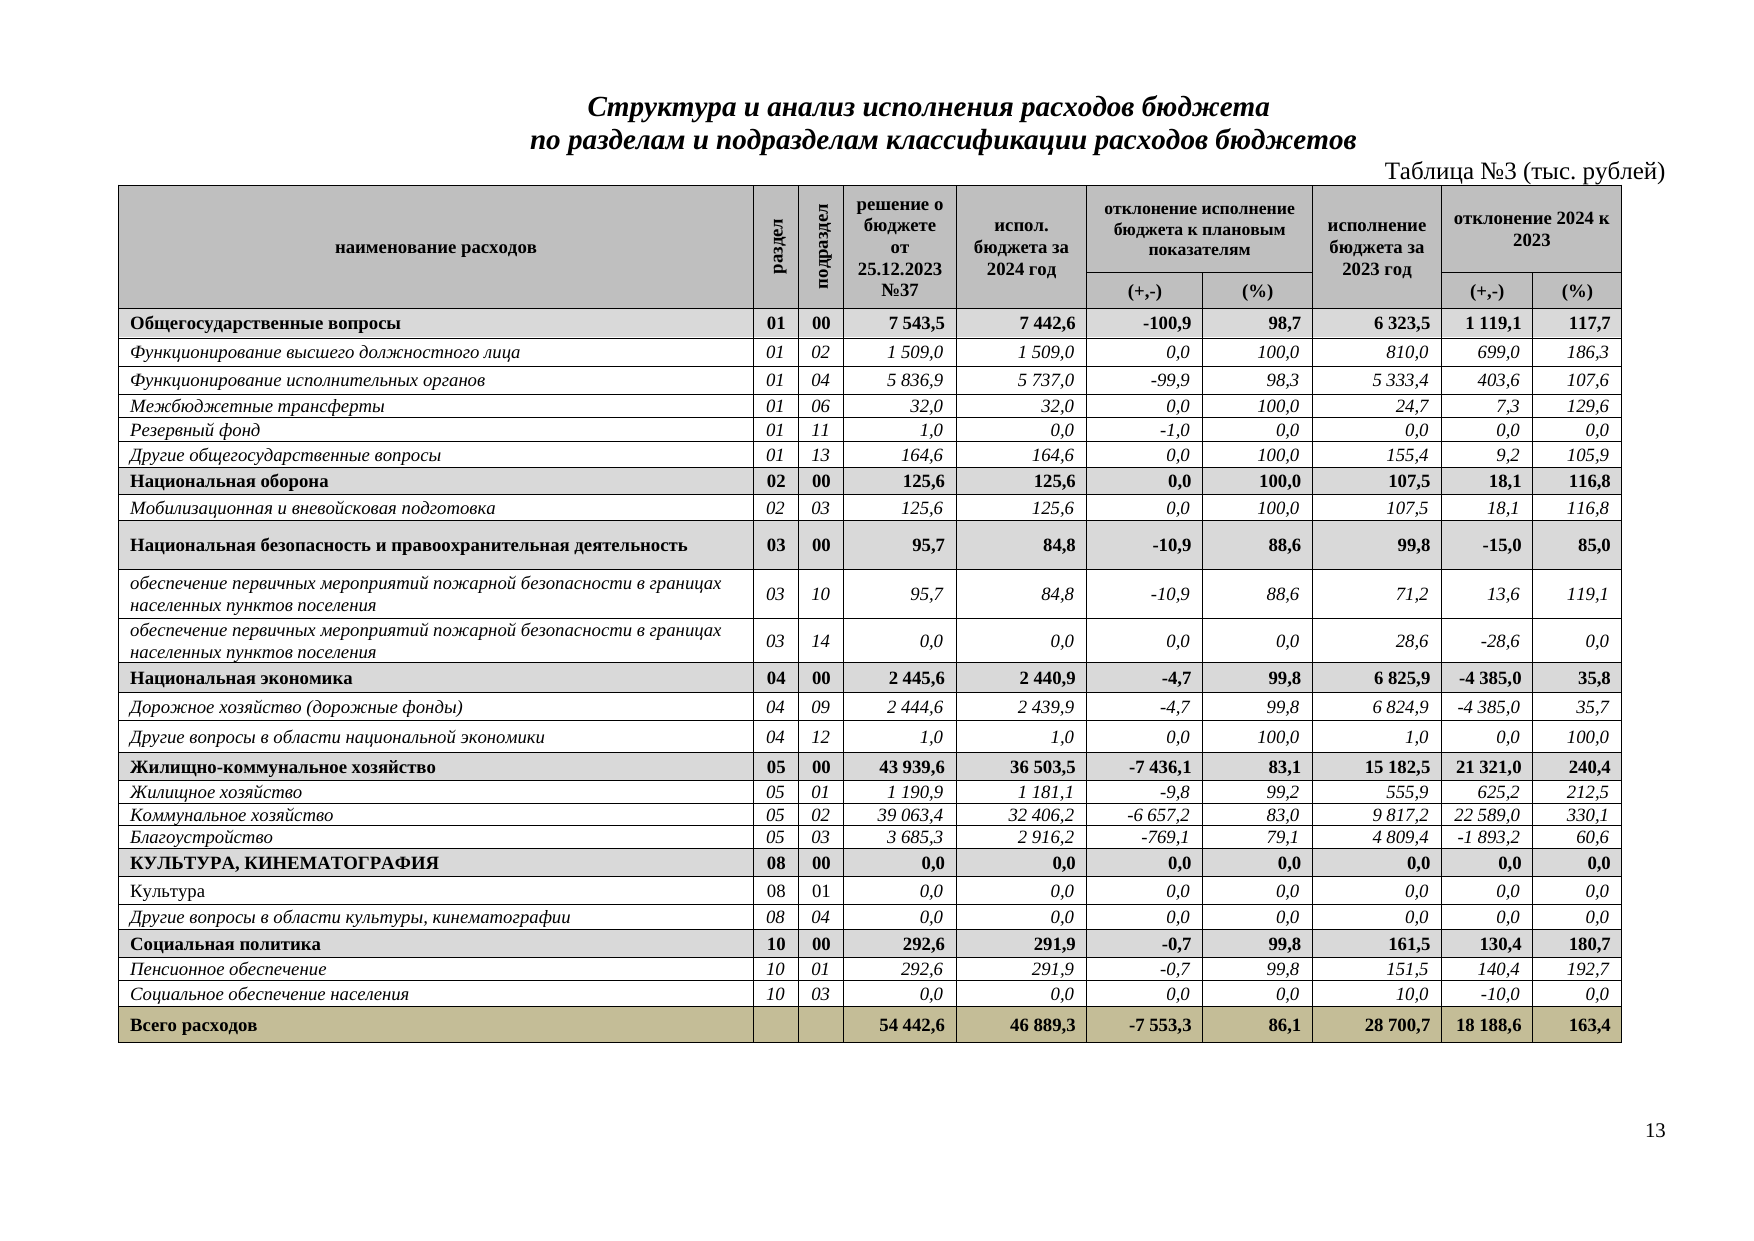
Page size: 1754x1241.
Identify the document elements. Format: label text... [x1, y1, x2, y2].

table_cell 0,0 [1442, 905, 1532, 929]
table_cell 100,0 [1533, 721, 1621, 752]
table_cell 0,0 [1203, 849, 1312, 876]
table_cell 0,0 [957, 849, 1086, 876]
table_cell 125,6 [957, 468, 1086, 494]
table_cell 140,4 [1442, 958, 1532, 979]
table_cell 01 [754, 339, 798, 366]
table_cell 35,7 [1533, 693, 1621, 720]
table_header наименование расходов [119, 186, 753, 308]
table_cell 0,0 [1313, 905, 1441, 929]
table_cell 95,7 [844, 521, 956, 569]
table_cell 08 [754, 905, 798, 929]
table_cell -6 657,2 [1087, 804, 1202, 825]
table_cell 99,8 [1203, 930, 1312, 957]
table_cell 0,0 [1442, 877, 1532, 904]
table_cell (%) [1203, 273, 1312, 308]
table_cell [799, 1007, 843, 1042]
table_cell 100,0 [1203, 721, 1312, 752]
table_cell -1,0 [1087, 418, 1202, 441]
table_cell (%) [1533, 273, 1621, 308]
table_cell 0,0 [1203, 877, 1312, 904]
table_cell 01 [754, 395, 798, 417]
table_cell 7 543,5 [844, 309, 956, 337]
table_cell 01 [754, 418, 798, 441]
table_header испол. бюджета за 2024 год [957, 186, 1086, 308]
table_cell 02 [799, 339, 843, 366]
table_cell 161,5 [1313, 930, 1441, 957]
table_cell 03 [754, 521, 798, 569]
table_cell 186,3 [1533, 339, 1621, 366]
table_cell 0,0 [1087, 395, 1202, 417]
table_cell 5 333,4 [1313, 367, 1441, 394]
table_cell 0,0 [1087, 468, 1202, 494]
table_cell 116,8 [1533, 495, 1621, 520]
table_cell 0,0 [1087, 721, 1202, 752]
table_cell 02 [754, 495, 798, 520]
table_cell 36 503,5 [957, 753, 1086, 780]
table_cell 98,3 [1203, 367, 1312, 394]
table_cell 100,0 [1203, 442, 1312, 467]
table_header решение о бюджете от 25.12.2023 №37 [844, 186, 956, 308]
table_cell -7 436,1 [1087, 753, 1202, 780]
table_cell 00 [799, 663, 843, 692]
table_cell 7 442,6 [957, 309, 1086, 337]
table_cell 0,0 [1533, 619, 1621, 662]
table_cell 1 509,0 [957, 339, 1086, 366]
table_cell 0,0 [844, 905, 956, 929]
table_cell 10 [754, 958, 798, 979]
table_cell 02 [799, 804, 843, 825]
table_cell 6 825,9 [1313, 663, 1441, 692]
table_cell 151,5 [1313, 958, 1441, 979]
table_cell 125,6 [957, 495, 1086, 520]
table_cell 117,7 [1533, 309, 1621, 337]
table_cell 0,0 [1087, 905, 1202, 929]
table_cell 1 119,1 [1442, 309, 1532, 337]
table_cell Национальная оборона [119, 468, 753, 494]
table_cell 60,6 [1533, 826, 1621, 848]
table_cell 100,0 [1203, 495, 1312, 520]
table_cell 0,0 [844, 981, 956, 1006]
table_cell -99,9 [1087, 367, 1202, 394]
table_cell 99,2 [1203, 781, 1312, 803]
table_cell -4 385,0 [1442, 663, 1532, 692]
table_cell 291,9 [957, 930, 1086, 957]
table_cell 00 [799, 309, 843, 337]
table_cell 03 [754, 570, 798, 618]
table_cell Резервный фонд [119, 418, 753, 441]
table_cell Пенсионное обеспечение [119, 958, 753, 979]
table_cell Другие вопросы в области национальной экономики [119, 721, 753, 752]
table_cell 0,0 [844, 877, 956, 904]
table_cell Всего расходов [119, 1007, 753, 1042]
table_cell Национальная безопасность и правоохранительная деятельность [119, 521, 753, 569]
table_cell 155,4 [1313, 442, 1441, 467]
table_cell 05 [754, 781, 798, 803]
table_cell 100,0 [1203, 339, 1312, 366]
table_cell 18,1 [1442, 468, 1532, 494]
table_cell 163,4 [1533, 1007, 1621, 1042]
table_cell 0,0 [1313, 877, 1441, 904]
table_cell 01 [799, 877, 843, 904]
table_cell 28,6 [1313, 619, 1441, 662]
table_cell Дорожное хозяйство (дорожные фонды) [119, 693, 753, 720]
table_cell 11 [799, 418, 843, 441]
text по разделам и подразделам классификации расходов бюджетов [148, 122, 1665, 156]
table_cell 7,3 [1442, 395, 1532, 417]
table_cell -0,7 [1087, 930, 1202, 957]
table_cell 1,0 [957, 721, 1086, 752]
table_cell 01 [754, 309, 798, 337]
table_cell 0,0 [1533, 849, 1621, 876]
table_cell 625,2 [1442, 781, 1532, 803]
table_cell 28 700,7 [1313, 1007, 1441, 1042]
table_cell 291,9 [957, 958, 1086, 979]
table_cell 240,4 [1533, 753, 1621, 780]
table_cell -9,8 [1087, 781, 1202, 803]
table_header отклонение 2024 к 2023 [1442, 186, 1621, 272]
table_cell Национальная экономика [119, 663, 753, 692]
table_cell 0,0 [1442, 721, 1532, 752]
table_cell 99,8 [1203, 663, 1312, 692]
table_cell 10 [754, 930, 798, 957]
table_cell -4,7 [1087, 693, 1202, 720]
table_cell 107,5 [1313, 468, 1441, 494]
table_cell 5 737,0 [957, 367, 1086, 394]
table_cell 0,0 [957, 418, 1086, 441]
table_cell 00 [799, 930, 843, 957]
table_cell 01 [799, 958, 843, 979]
table_cell 130,4 [1442, 930, 1532, 957]
table_cell 05 [754, 804, 798, 825]
table_cell 6 824,9 [1313, 693, 1441, 720]
table_cell Функционирование исполнительных органов [119, 367, 753, 394]
table_cell 330,1 [1533, 804, 1621, 825]
table_cell Социальная политика [119, 930, 753, 957]
table_cell 100,0 [1203, 468, 1312, 494]
table_cell 1,0 [844, 721, 956, 752]
table_cell -10,0 [1442, 981, 1532, 1006]
table_cell 125,6 [844, 468, 956, 494]
table_cell 95,7 [844, 570, 956, 618]
table_cell 1 509,0 [844, 339, 956, 366]
table_cell 1,0 [844, 418, 956, 441]
table_cell 32,0 [844, 395, 956, 417]
table_cell 03 [799, 981, 843, 1006]
table_cell 0,0 [1087, 981, 1202, 1006]
table_cell 83,0 [1203, 804, 1312, 825]
table_cell 05 [754, 753, 798, 780]
table_cell 43 939,6 [844, 753, 956, 780]
table_cell 32 406,2 [957, 804, 1086, 825]
table_cell 88,6 [1203, 521, 1312, 569]
table_cell обеспечение первичных мероприятий пожарной безопасности в границах населенных пунктов поселения [119, 570, 753, 618]
table_cell 35,8 [1533, 663, 1621, 692]
table_cell 0,0 [957, 981, 1086, 1006]
table_header исполнение бюджета за 2023 год [1313, 186, 1441, 308]
table_cell 14 [799, 619, 843, 662]
table_cell Функционирование высшего должностного лица [119, 339, 753, 366]
table_cell 2 445,6 [844, 663, 956, 692]
table_cell 9,2 [1442, 442, 1532, 467]
table_cell (+,-) [1442, 273, 1532, 308]
table_cell 699,0 [1442, 339, 1532, 366]
table_cell 22 589,0 [1442, 804, 1532, 825]
table_cell -1 893,2 [1442, 826, 1532, 848]
table_cell 3 685,3 [844, 826, 956, 848]
table_cell 0,0 [844, 849, 956, 876]
table_cell 0,0 [957, 905, 1086, 929]
table_cell -100,9 [1087, 309, 1202, 337]
table_cell [754, 1007, 798, 1042]
table_cell 15 182,5 [1313, 753, 1441, 780]
table_cell 88,6 [1203, 570, 1312, 618]
table_cell 0,0 [1313, 849, 1441, 876]
table_cell 13 [799, 442, 843, 467]
table_cell 00 [799, 753, 843, 780]
table_cell 129,6 [1533, 395, 1621, 417]
table_cell КУЛЬТУРА, КИНЕМАТОГРАФИЯ [119, 849, 753, 876]
table_cell 0,0 [1087, 495, 1202, 520]
table_cell -0,7 [1087, 958, 1202, 979]
table_cell 06 [799, 395, 843, 417]
table_cell 03 [754, 619, 798, 662]
table_cell обеспечение первичных мероприятий пожарной безопасности в границах населенных пунктов поселения [119, 619, 753, 662]
table_cell 09 [799, 693, 843, 720]
table_cell 555,9 [1313, 781, 1441, 803]
table_cell 292,6 [844, 958, 956, 979]
table_cell 1 190,9 [844, 781, 956, 803]
table_cell 00 [799, 521, 843, 569]
table_cell 192,7 [1533, 958, 1621, 979]
table_cell 83,1 [1203, 753, 1312, 780]
table_cell 18 188,6 [1442, 1007, 1532, 1042]
table_cell 84,8 [957, 570, 1086, 618]
table_cell 2 439,9 [957, 693, 1086, 720]
table_cell 119,1 [1533, 570, 1621, 618]
table_cell 32,0 [957, 395, 1086, 417]
table_cell 0,0 [1203, 418, 1312, 441]
table_cell 292,6 [844, 930, 956, 957]
table_cell 01 [799, 781, 843, 803]
table_cell 1 181,1 [957, 781, 1086, 803]
table_cell 2 444,6 [844, 693, 956, 720]
table_cell 164,6 [844, 442, 956, 467]
table_cell 03 [799, 826, 843, 848]
table_cell 125,6 [844, 495, 956, 520]
table_cell 2 916,2 [957, 826, 1086, 848]
table_cell 21 321,0 [1442, 753, 1532, 780]
table_header подраздел [799, 186, 843, 308]
table_cell 71,2 [1313, 570, 1441, 618]
table_cell 54 442,6 [844, 1007, 956, 1042]
table_cell 164,6 [957, 442, 1086, 467]
table_cell 18,1 [1442, 495, 1532, 520]
table_cell Коммунальное хозяйство [119, 804, 753, 825]
table_cell 0,0 [1533, 418, 1621, 441]
table_cell 85,0 [1533, 521, 1621, 569]
table_cell 9 817,2 [1313, 804, 1441, 825]
table_cell 10,0 [1313, 981, 1441, 1006]
table_cell 46 889,3 [957, 1007, 1086, 1042]
table_cell 0,0 [1087, 619, 1202, 662]
table_cell 99,8 [1203, 958, 1312, 979]
table_cell 0,0 [957, 619, 1086, 662]
table_cell 0,0 [1203, 905, 1312, 929]
table_cell 79,1 [1203, 826, 1312, 848]
table_cell Жилищно-коммунальное хозяйство [119, 753, 753, 780]
table_cell 13,6 [1442, 570, 1532, 618]
table_cell 0,0 [844, 619, 956, 662]
table_cell 107,6 [1533, 367, 1621, 394]
table_cell Другие вопросы в области культуры, кинематографии [119, 905, 753, 929]
text Структура и анализ исполнения расходов бюджета [118, 89, 1665, 122]
table_cell 5 836,9 [844, 367, 956, 394]
table_cell 0,0 [1203, 981, 1312, 1006]
table_cell 0,0 [1442, 849, 1532, 876]
table_cell 0,0 [1533, 877, 1621, 904]
table_cell 100,0 [1203, 395, 1312, 417]
text Таблица №3 (тыс. рублей) [118, 156, 1665, 184]
table_cell -4 385,0 [1442, 693, 1532, 720]
table_cell -769,1 [1087, 826, 1202, 848]
table_cell 0,0 [957, 877, 1086, 904]
table_cell (+,-) [1087, 273, 1202, 308]
table_cell 02 [754, 468, 798, 494]
table_cell 4 809,4 [1313, 826, 1441, 848]
table_cell 01 [754, 367, 798, 394]
table_cell 0,0 [1442, 418, 1532, 441]
table_cell 24,7 [1313, 395, 1441, 417]
table_cell 116,8 [1533, 468, 1621, 494]
table_cell 403,6 [1442, 367, 1532, 394]
table_cell 0,0 [1533, 905, 1621, 929]
table_cell 2 440,9 [957, 663, 1086, 692]
table_cell 0,0 [1203, 619, 1312, 662]
table_cell 03 [799, 495, 843, 520]
table_cell 810,0 [1313, 339, 1441, 366]
table_cell Межбюджетные трансферты [119, 395, 753, 417]
table_cell 6 323,5 [1313, 309, 1441, 337]
table_cell Культура [119, 877, 753, 904]
table_cell 98,7 [1203, 309, 1312, 337]
table_cell -28,6 [1442, 619, 1532, 662]
table_cell 04 [754, 693, 798, 720]
table_cell 04 [799, 367, 843, 394]
table_cell 180,7 [1533, 930, 1621, 957]
table_cell 01 [754, 442, 798, 467]
table_cell -4,7 [1087, 663, 1202, 692]
table_cell 08 [754, 849, 798, 876]
table_cell -10,9 [1087, 570, 1202, 618]
table_cell 84,8 [957, 521, 1086, 569]
table_cell Другие общегосударственные вопросы [119, 442, 753, 467]
table_cell 05 [754, 826, 798, 848]
table_cell 10 [799, 570, 843, 618]
table_cell 0,0 [1533, 981, 1621, 1006]
table_cell 99,8 [1203, 693, 1312, 720]
table_header раздел [754, 186, 798, 308]
table_cell 0,0 [1313, 418, 1441, 441]
table_cell 86,1 [1203, 1007, 1312, 1042]
table_cell Благоустройство [119, 826, 753, 848]
table_cell 04 [754, 721, 798, 752]
table_cell 212,5 [1533, 781, 1621, 803]
table_cell 0,0 [1087, 849, 1202, 876]
table_cell Общегосударственные вопросы [119, 309, 753, 337]
table_cell 10 [754, 981, 798, 1006]
table_cell 12 [799, 721, 843, 752]
table_cell 99,8 [1313, 521, 1441, 569]
table_cell Мобилизационная и вневойсковая подготовка [119, 495, 753, 520]
table_cell 0,0 [1087, 339, 1202, 366]
table_cell 105,9 [1533, 442, 1621, 467]
table_cell 04 [754, 663, 798, 692]
table_cell 04 [799, 905, 843, 929]
table_cell 08 [754, 877, 798, 904]
table_cell 00 [799, 849, 843, 876]
table_cell -7 553,3 [1087, 1007, 1202, 1042]
table_cell 107,5 [1313, 495, 1441, 520]
table_cell -15,0 [1442, 521, 1532, 569]
table_cell -10,9 [1087, 521, 1202, 569]
table_cell Жилищное хозяйство [119, 781, 753, 803]
table_cell Социальное обеспечение населения [119, 981, 753, 1006]
table_cell 39 063,4 [844, 804, 956, 825]
table_header отклонение исполнение бюджета к плановым показателям [1087, 186, 1312, 272]
table_cell 1,0 [1313, 721, 1441, 752]
table_cell 0,0 [1087, 877, 1202, 904]
table_cell 0,0 [1087, 442, 1202, 467]
table_cell 00 [799, 468, 843, 494]
